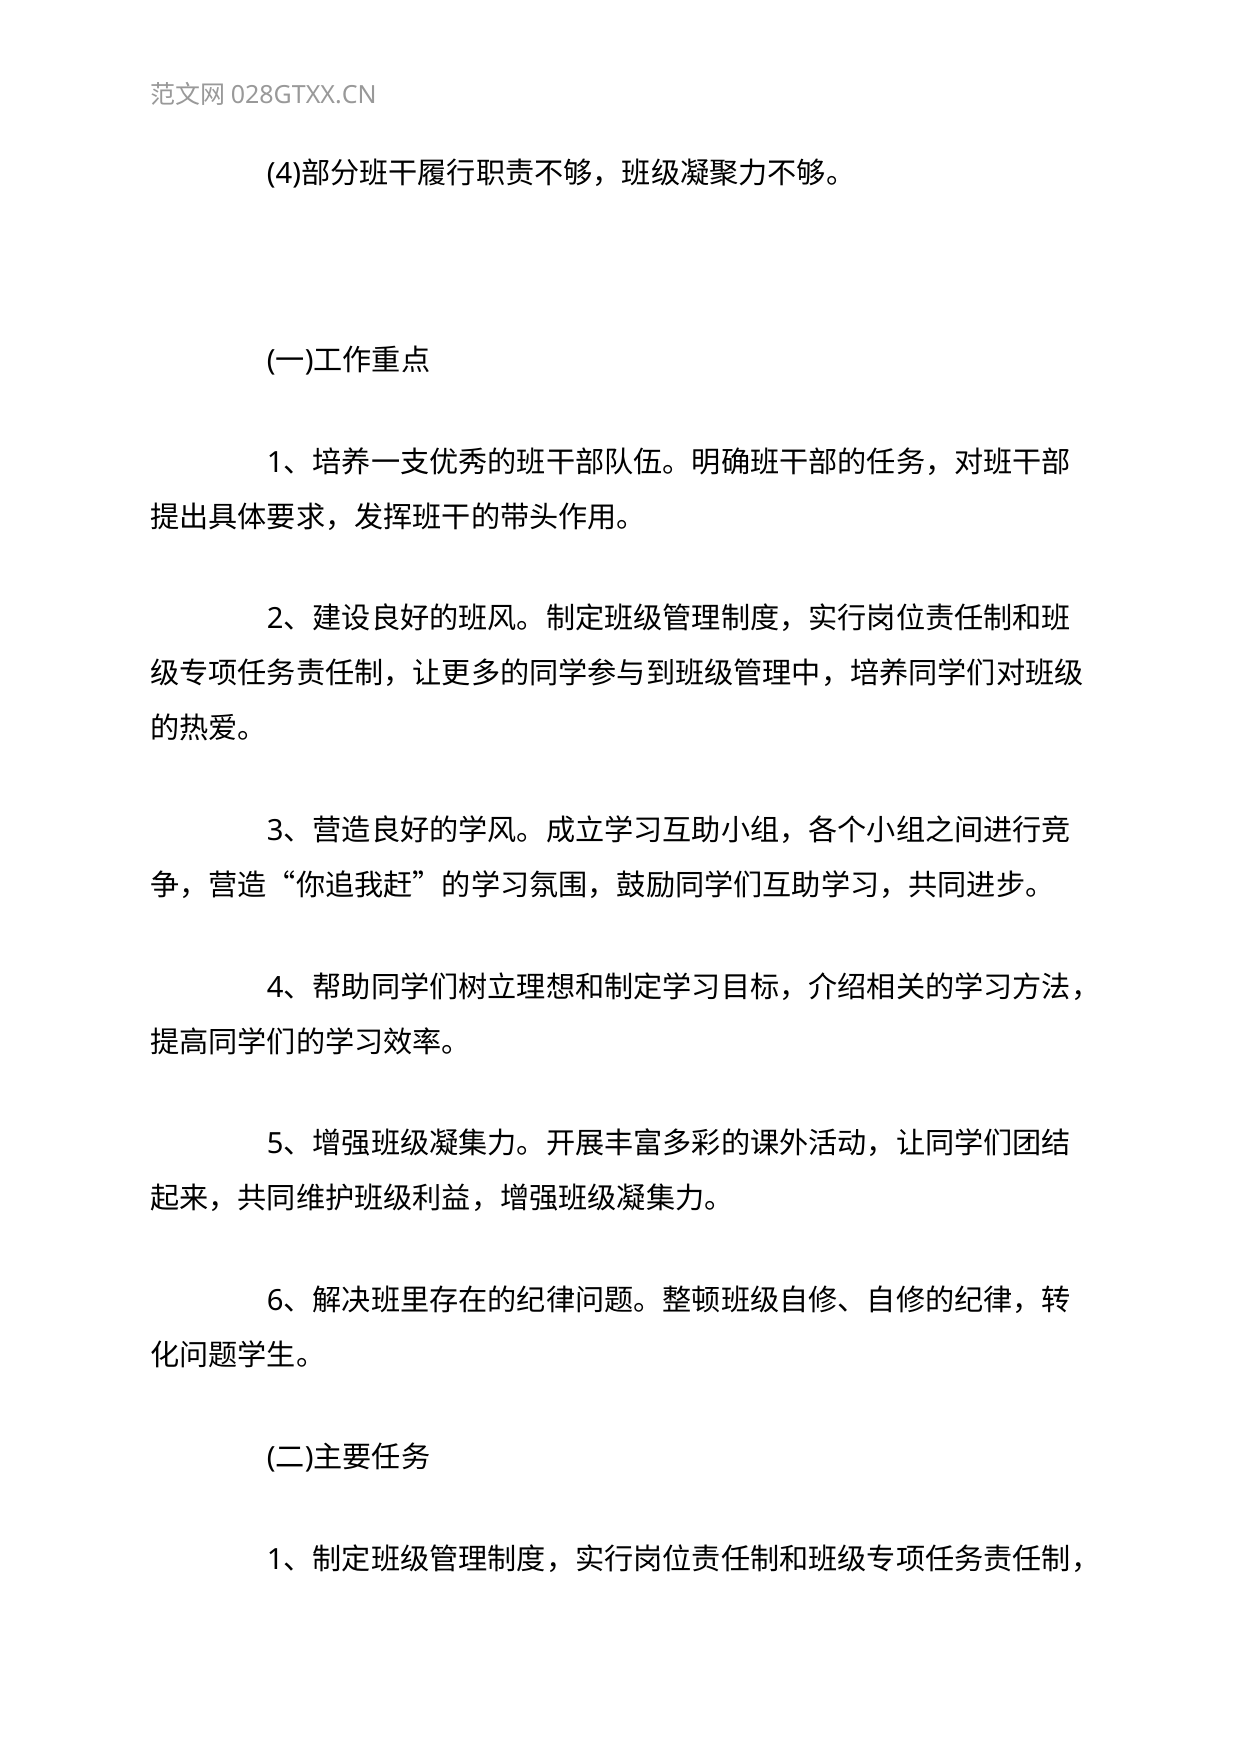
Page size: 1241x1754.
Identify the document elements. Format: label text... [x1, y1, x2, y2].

text 6、解决班里存在的纪律问题。整顿班级自修、自修的纪律，转化问题学生。 [150, 1277, 1090, 1374]
text (二)主要任务 [150, 1434, 1090, 1476]
text 3、营造良好的学风。成立学习互助小组，各个小组之间进行竞争，营造“你追我赶”的学习氛围，鼓励同学们互助学习，共同进步。 [150, 807, 1090, 904]
text 2、建设良好的班风。制定班级管理制度，实行岗位责任制和班级专项任务责任制，让更多的同学参与到班级管理中，培养同学们对班级的热爱。 [150, 595, 1090, 747]
text (一)工作重点 [150, 336, 1090, 378]
text 1、培养一支优秀的班干部队伍。明确班干部的任务，对班干部提出具体要求，发挥班干的带头作用。 [150, 438, 1090, 535]
text (4)部分班干履行职责不够，班级凝聚力不够。 [150, 150, 1090, 192]
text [150, 1536, 1090, 1578]
text 5、增强班级凝集力。开展丰富多彩的课外活动，让同学们团结起来，共同维护班级利益，增强班级凝集力。 [150, 1120, 1090, 1217]
text 4、帮助同学们树立理想和制定学习目标，介绍相关的学习方法，提高同学们的学习效率。 [150, 963, 1090, 1061]
